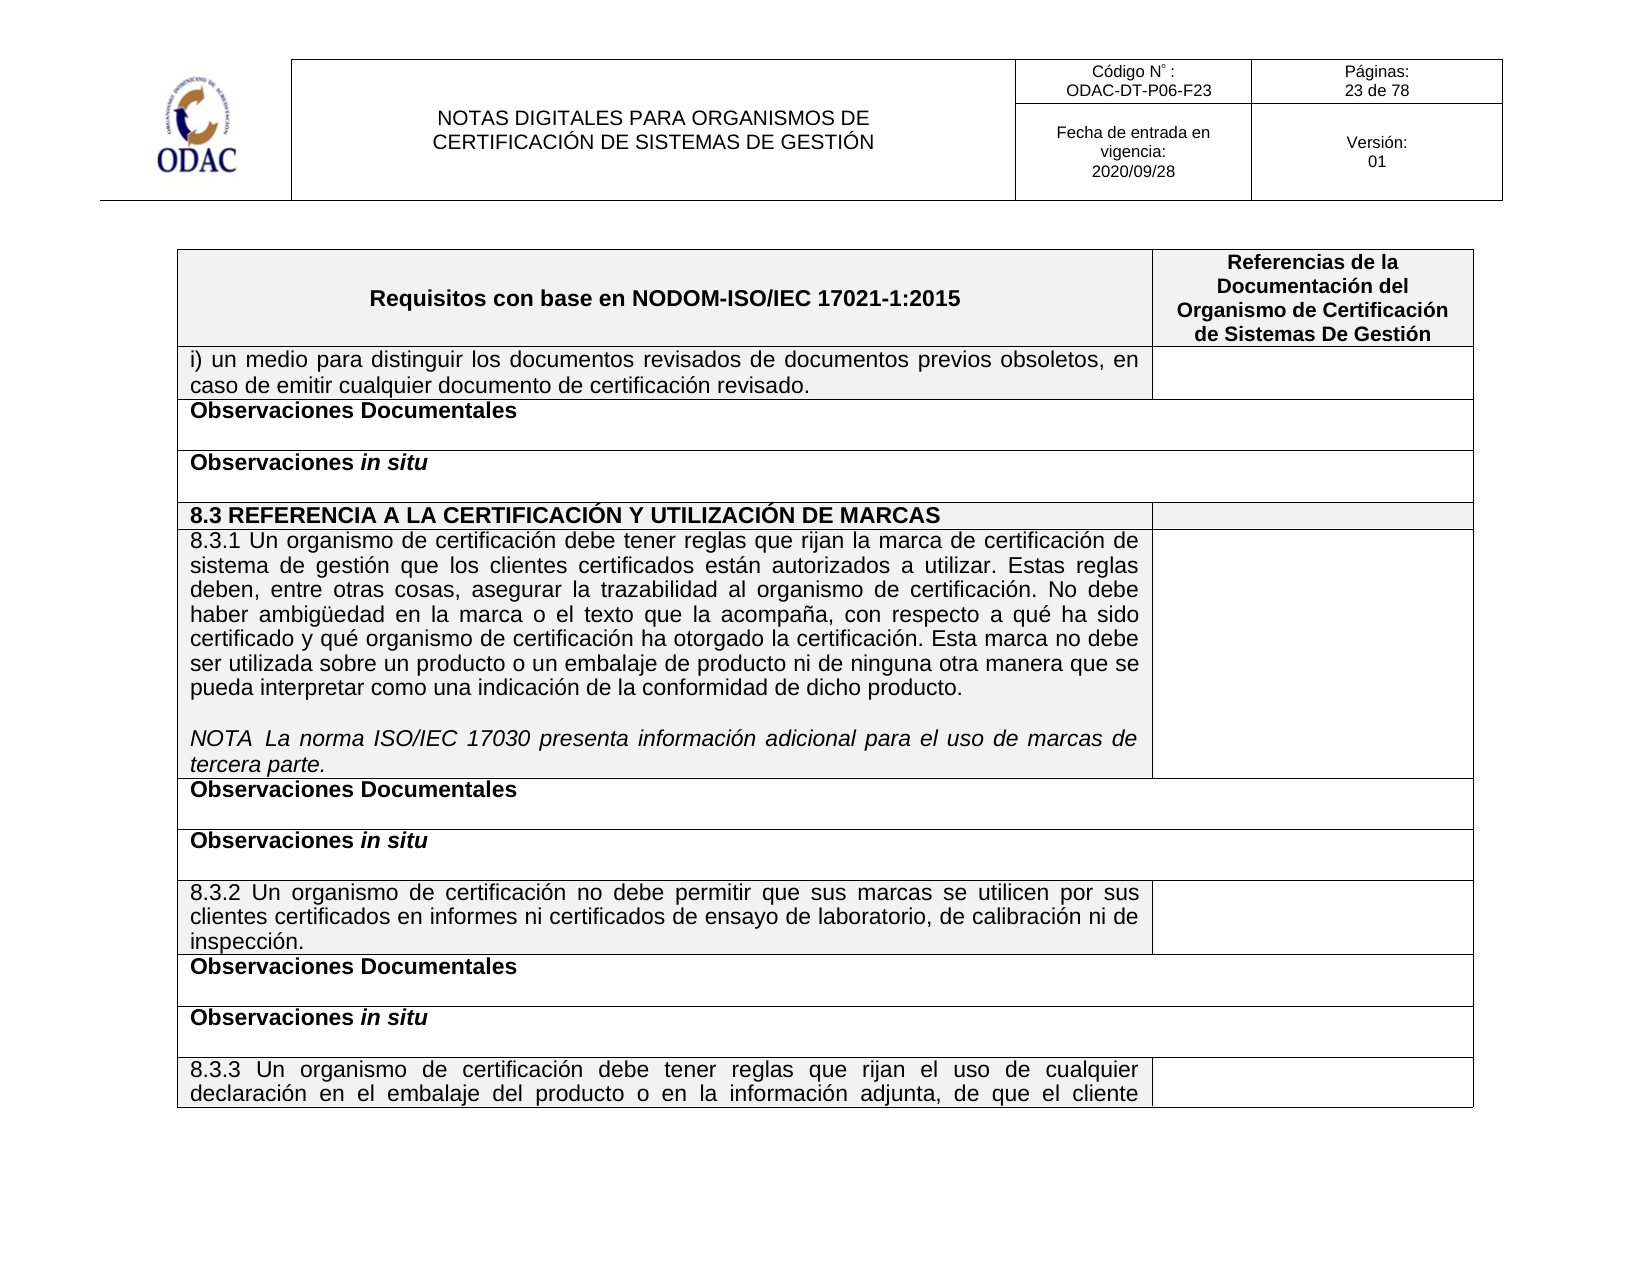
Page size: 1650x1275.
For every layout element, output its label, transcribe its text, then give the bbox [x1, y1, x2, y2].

table_cell Observaciones in situ [178, 451, 1473, 502]
table_cell Observaciones Documentales [178, 955, 1473, 1006]
table_cell [1153, 347, 1473, 399]
table_cell [1153, 1058, 1473, 1106]
table_cell i) un medio para distinguir los documentos revisados de documentos previos obsoletos, en caso de emitir cualquier documento de certificación revisado. [178, 347, 1152, 399]
table_cell Observaciones in situ [178, 830, 1473, 880]
table_cell [1153, 530, 1473, 777]
table_cell [1153, 503, 1473, 528]
table_header Referencias de la Documentación del Organismo de Certificación de Sistemas De Gestión [1153, 250, 1473, 346]
table_cell [1153, 881, 1473, 954]
table_cell Observaciones in situ [178, 1007, 1473, 1057]
table_cell Observaciones Documentales [178, 400, 1473, 450]
table_cell Observaciones Documentales [178, 779, 1473, 829]
picture [133, 60, 258, 200]
table_cell 8.3.2 Un organismo de certificación no debe permitir que sus marcas se utilicen por sus clientes certificados en informes ni certificados de ensayo de laboratorio, de calibración ni de inspección. [178, 881, 1152, 954]
table_cell 8.3 REFERENCIA A LA CERTIFICACIÓN Y UTILIZACIÓN DE MARCAS [178, 503, 1152, 528]
table_header Requisitos con base en NODOM-ISO/IEC 17021-1:2015 [178, 250, 1152, 346]
table_cell 8.3.1 Un organismo de certificación debe tener reglas que rijan la marca de certificación de sistema de gestión que los clientes certificados están autorizados a utilizar. Estas reglas deben, entre otras cosas, asegurar la trazabilidad al organismo de certificación. No debe haber ambigüedad en la marca o el texto que la acompaña, con respecto a qué ha sido certificado y qué organismo de certificación ha otorgado la certificación. Esta marca no debe ser utilizada sobre un producto o un embalaje de producto ni de ninguna otra manera que se pueda interpretar como una indicación de la conformidad de dicho producto. NOTA La norma ISO/IEC 17030 presenta información adicional para el uso de marcas de tercera parte. [178, 530, 1152, 777]
